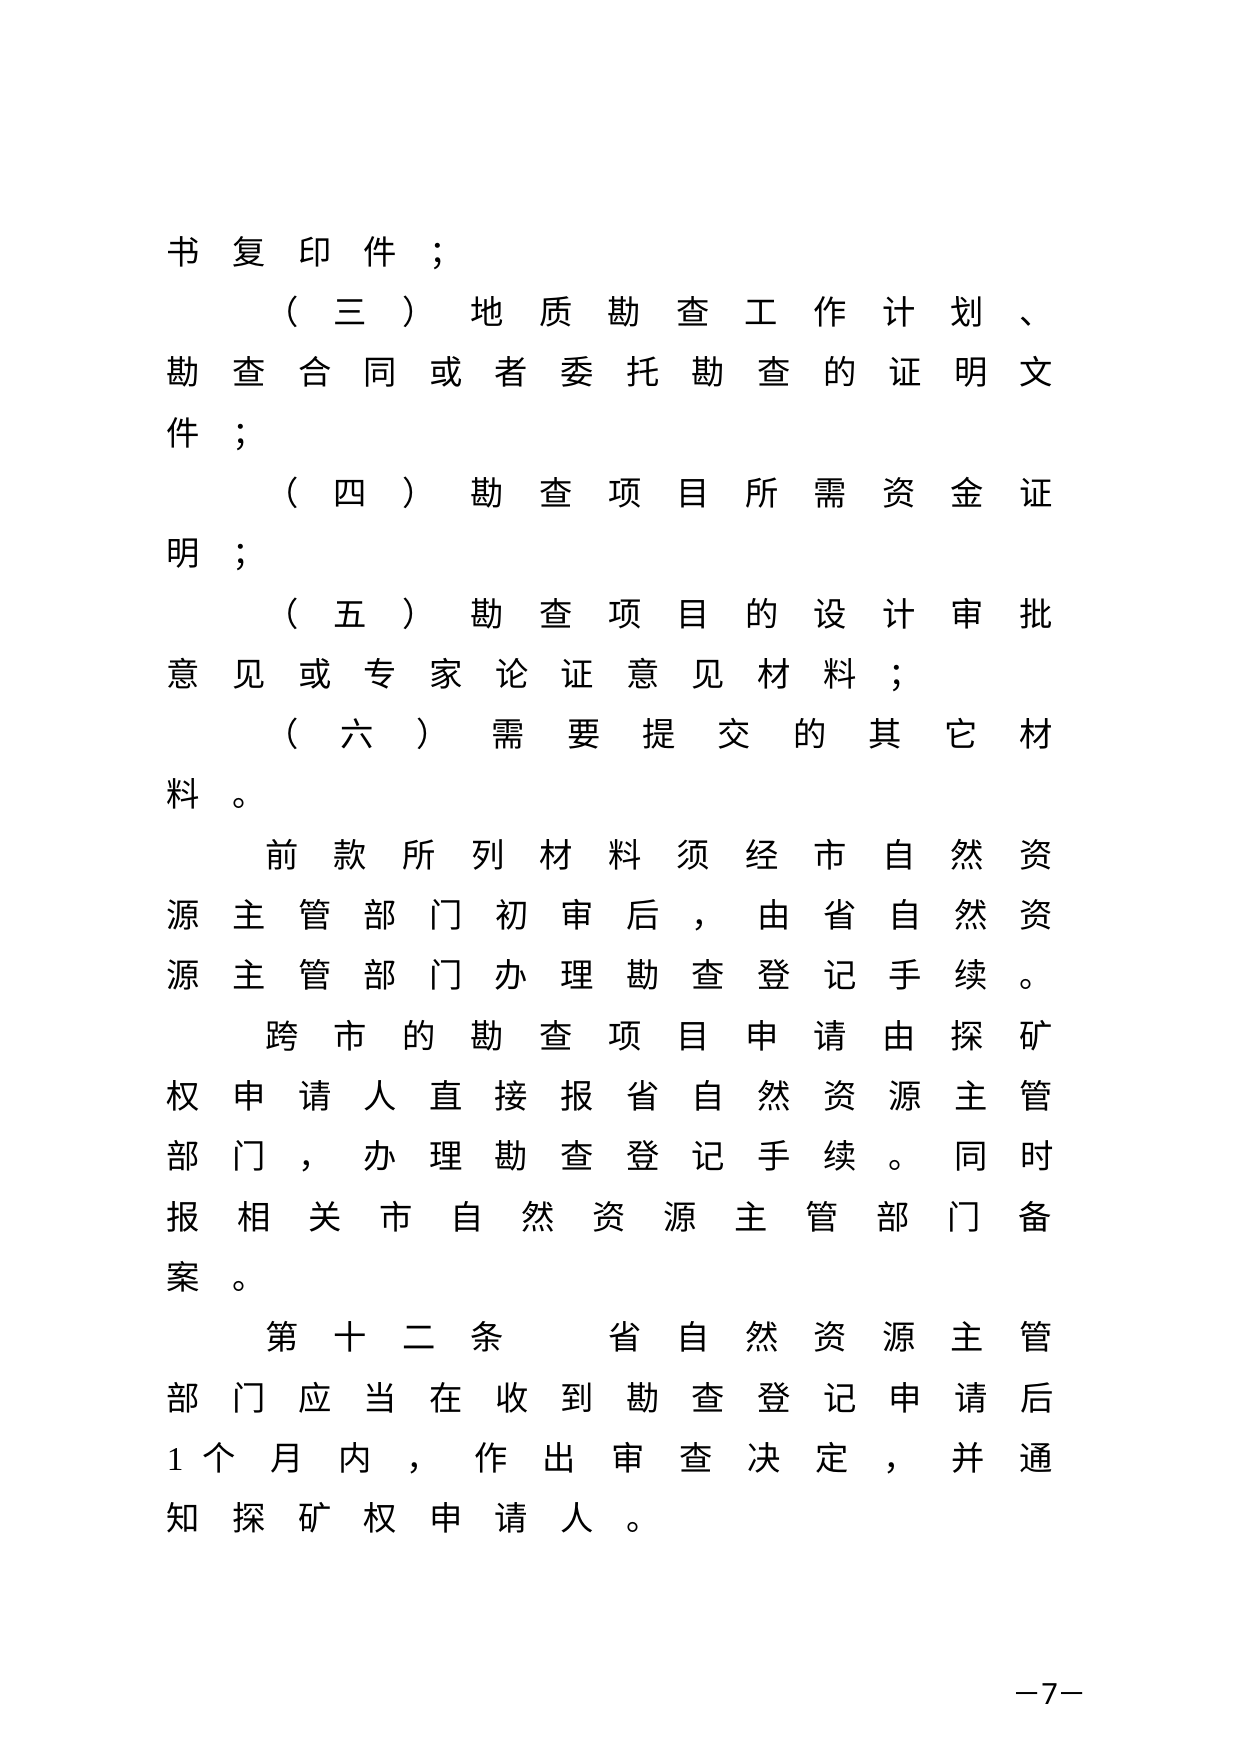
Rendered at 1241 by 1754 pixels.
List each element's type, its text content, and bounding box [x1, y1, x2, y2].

text （六）需要提交的其它材料。 [167, 702, 1085, 822]
text （二）地质勘查单位资格证书复印件； [167, 219, 1085, 280]
text （四）勘查项目所需资金证明； [167, 461, 1085, 581]
text （五）勘查项目的设计审批意见或专家论证意见材料； [167, 581, 1085, 702]
text 第十二条 省自然资源主管部门应当在收到勘查登记申请后1个月内，作出审查决定，并通知探矿权申请人。 [167, 1305, 1085, 1546]
text 前款所列材料须经市自然资源主管部门初审后，由省自然资源主管部门办理勘查登记手续。 [167, 822, 1085, 1003]
text （三）地质勘查工作计划、勘查合同或者委托勘查的证明文件； [167, 280, 1085, 461]
text 跨市的勘查项目申请由探矿权申请人直接报省自然资源主管部门，办理勘查登记手续。同时报相关市自然资源主管部门备案。 [167, 1003, 1085, 1305]
